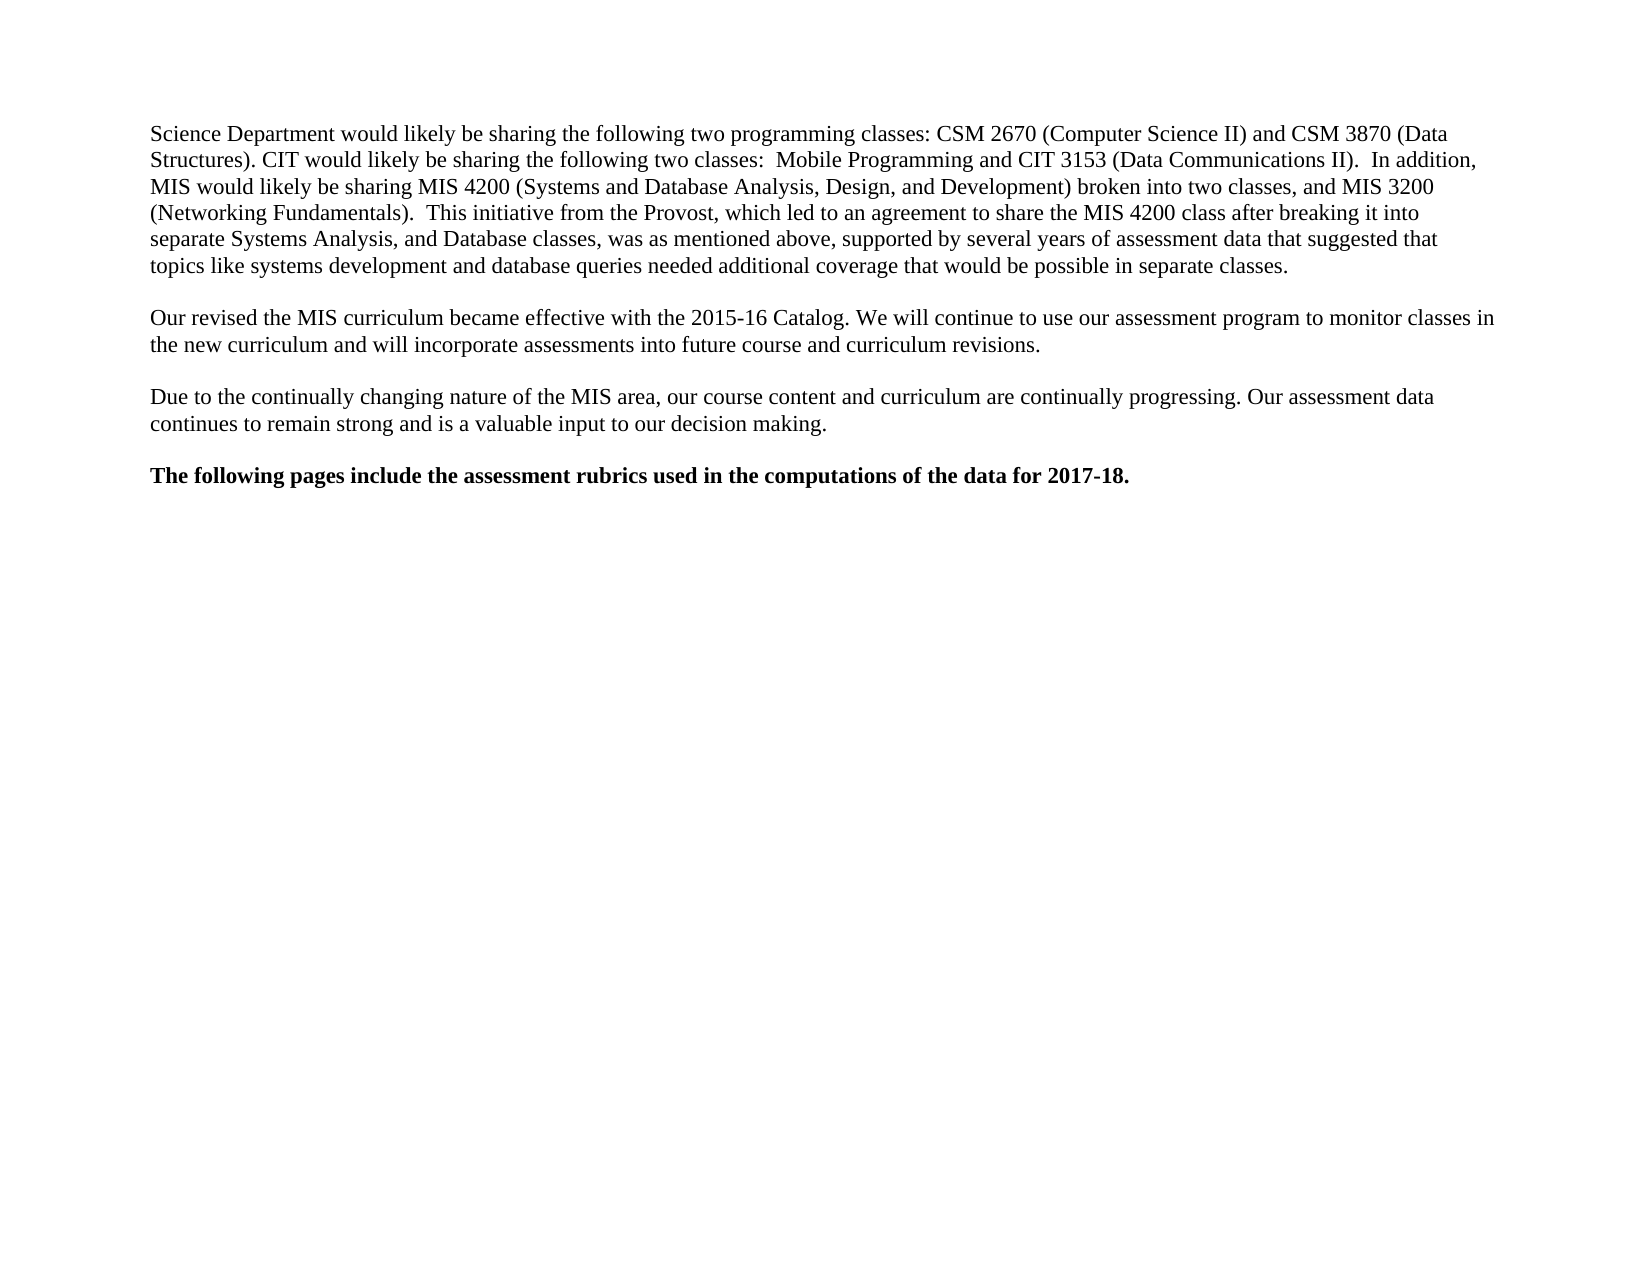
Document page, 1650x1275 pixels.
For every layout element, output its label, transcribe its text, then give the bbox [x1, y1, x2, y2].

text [150, 120, 1500, 278]
text Our revised the MIS curriculum became effective with the 2015-16 Catalog. We will continue to use our assessment program to monitor classes in the new curriculum and will incorporate assessments into future course and curriculum revisions. [150, 304, 1500, 357]
text The following pages include the assessment rubrics used in the computations of the data for 2017-18. [150, 463, 1500, 489]
text Due to the continually changing nature of the MIS area, our course content and curriculum are continually progressing. Our assessment data continues to remain strong and is a valuable input to our decision making. [150, 383, 1500, 436]
